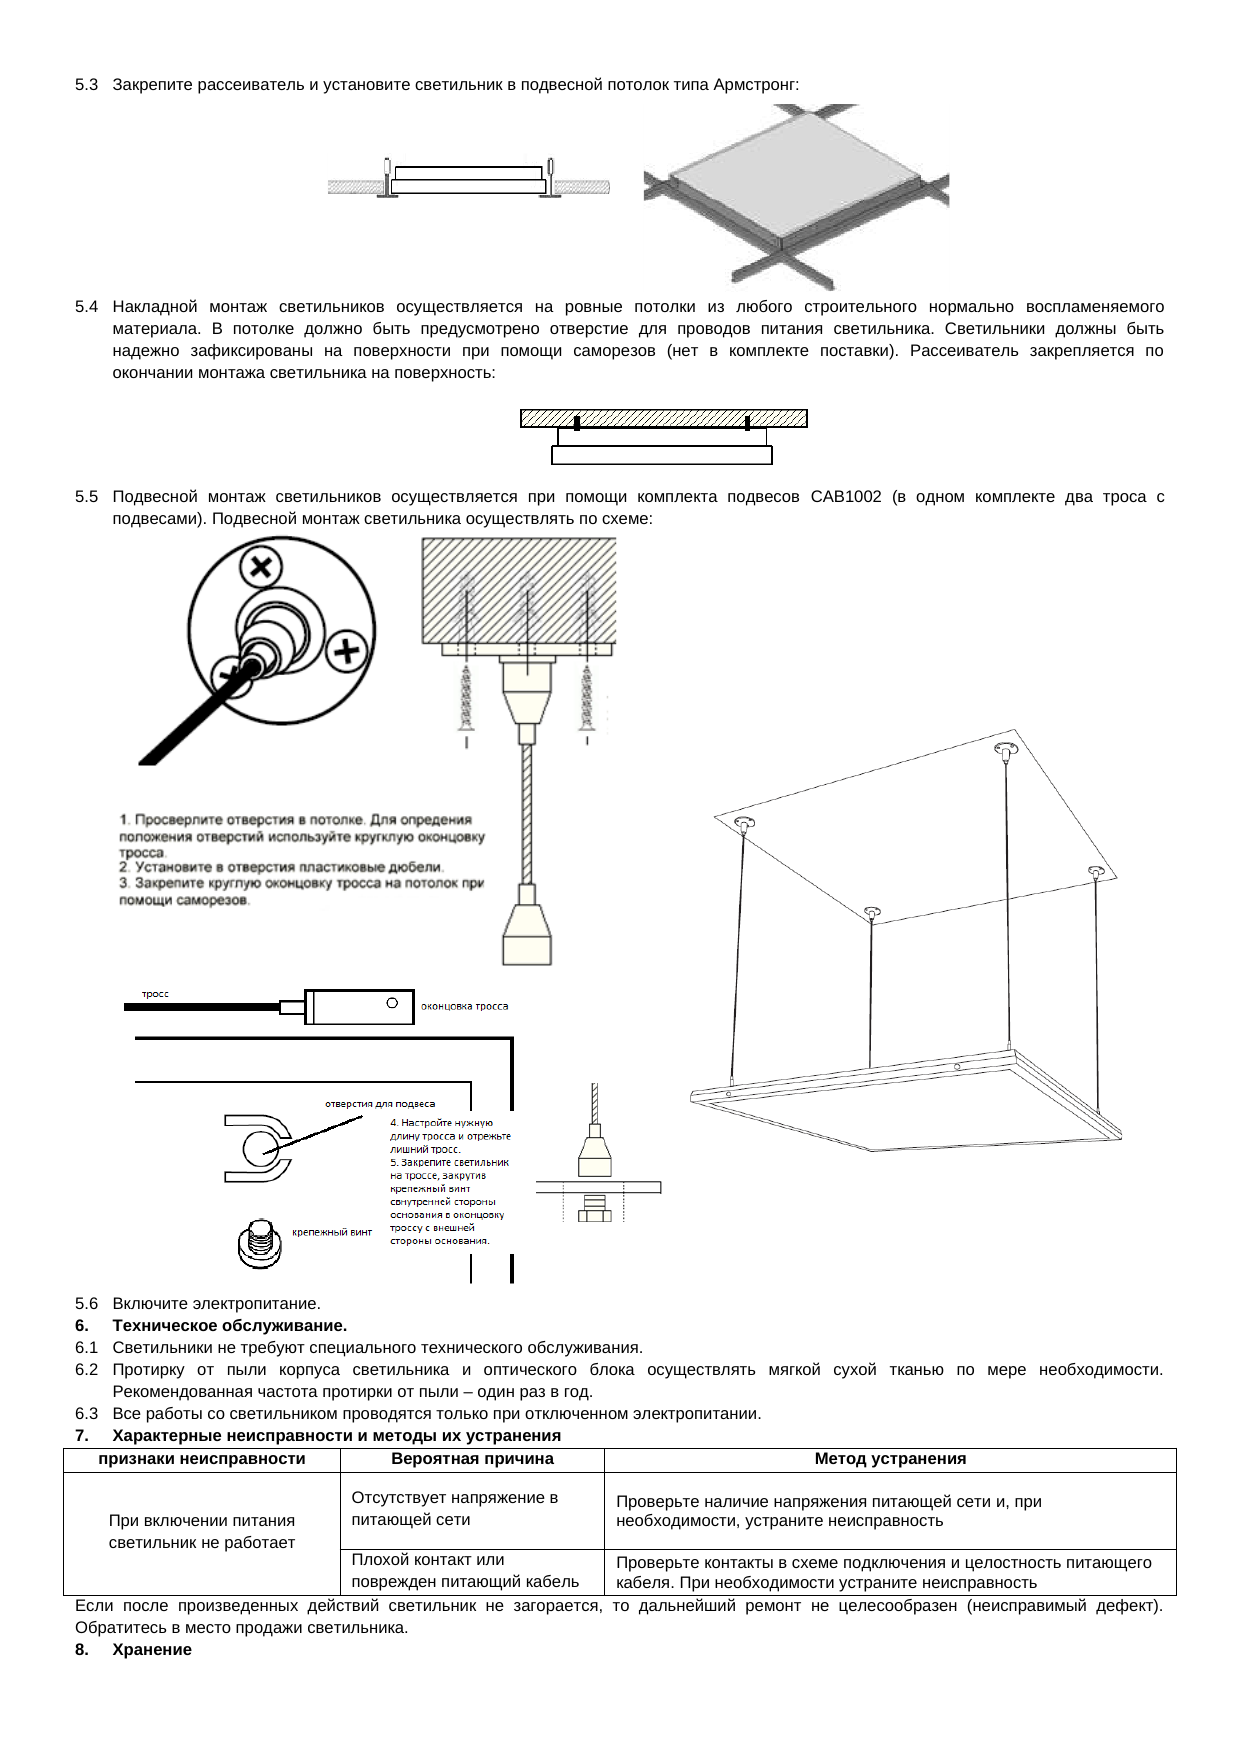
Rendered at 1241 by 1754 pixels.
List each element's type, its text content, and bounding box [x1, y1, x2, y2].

text Если после произведенных действий светильник не загорается, то дальнейший ремонт не целесообразен (неисправимый дефект). Обратитесь в место продажи светильника. [75, 1596, 1165, 1637]
list Техническое обслуживание. [75, 1316, 1165, 1335]
list Накладной монтаж светильников осуществляется на ровные потолки из любого строительного нормально воспламеняемого материала. В потолке должно быть предусмотрено отверстие для проводов питания светильника. Светильники должны быть надежно зафиксированы на поверхности при помощи саморезов (нет в комплекте поставки). Рассеиватель закрепляется по окончании монтажа светильника на поверхность: [75, 297, 1165, 382]
list Все работы со светильником проводятся только при отключенном электропитании. [75, 1404, 1165, 1423]
table_cell Проверьте контакты в схеме подключения и целостность питающего кабеля. При необходимости устраните неисправность [605, 1550, 1176, 1595]
picture [112, 982, 665, 1290]
table_header Метод устранения [605, 1449, 1176, 1472]
list Характерные неисправности и методы их устранения [75, 1426, 1165, 1445]
picture [320, 97, 958, 293]
list Подвесной монтаж светильников осуществляется при помощи комплекта подвесов CAB1002 (в одном комплекте два троса с подвесами). Подвесной монтаж светильника осуществлять по схеме: [75, 487, 1165, 528]
picture [484, 384, 831, 483]
table_header Вероятная причина [341, 1449, 604, 1472]
table_cell При включении питания светильник не работает [64, 1473, 340, 1595]
list Протирку от пыли корпуса светильника и оптического блока осуществлять мягкой сухой тканью по мере необходимости. Рекомендованная частота протирки от пыли – один раз в год. [75, 1360, 1165, 1401]
list Включите электропитание. [75, 1294, 1165, 1313]
list Хранение [75, 1640, 1165, 1659]
table_cell Плохой контакт или поврежден питающий кабель [341, 1550, 604, 1595]
picture [688, 724, 1123, 1155]
table_header признаки неисправности [64, 1449, 340, 1472]
table_cell Проверьте наличие напряжения питающей сети и, при необходимости, устраните неисправность [605, 1473, 1176, 1549]
picture [112, 531, 651, 979]
list Закрепите рассеиватель и установите светильник в подвесной потолок типа Армстронг: [75, 75, 1165, 94]
table_cell Отсутствует напряжение в питающей сети [341, 1473, 604, 1549]
list Светильники не требуют специального технического обслуживания. [75, 1338, 1165, 1357]
